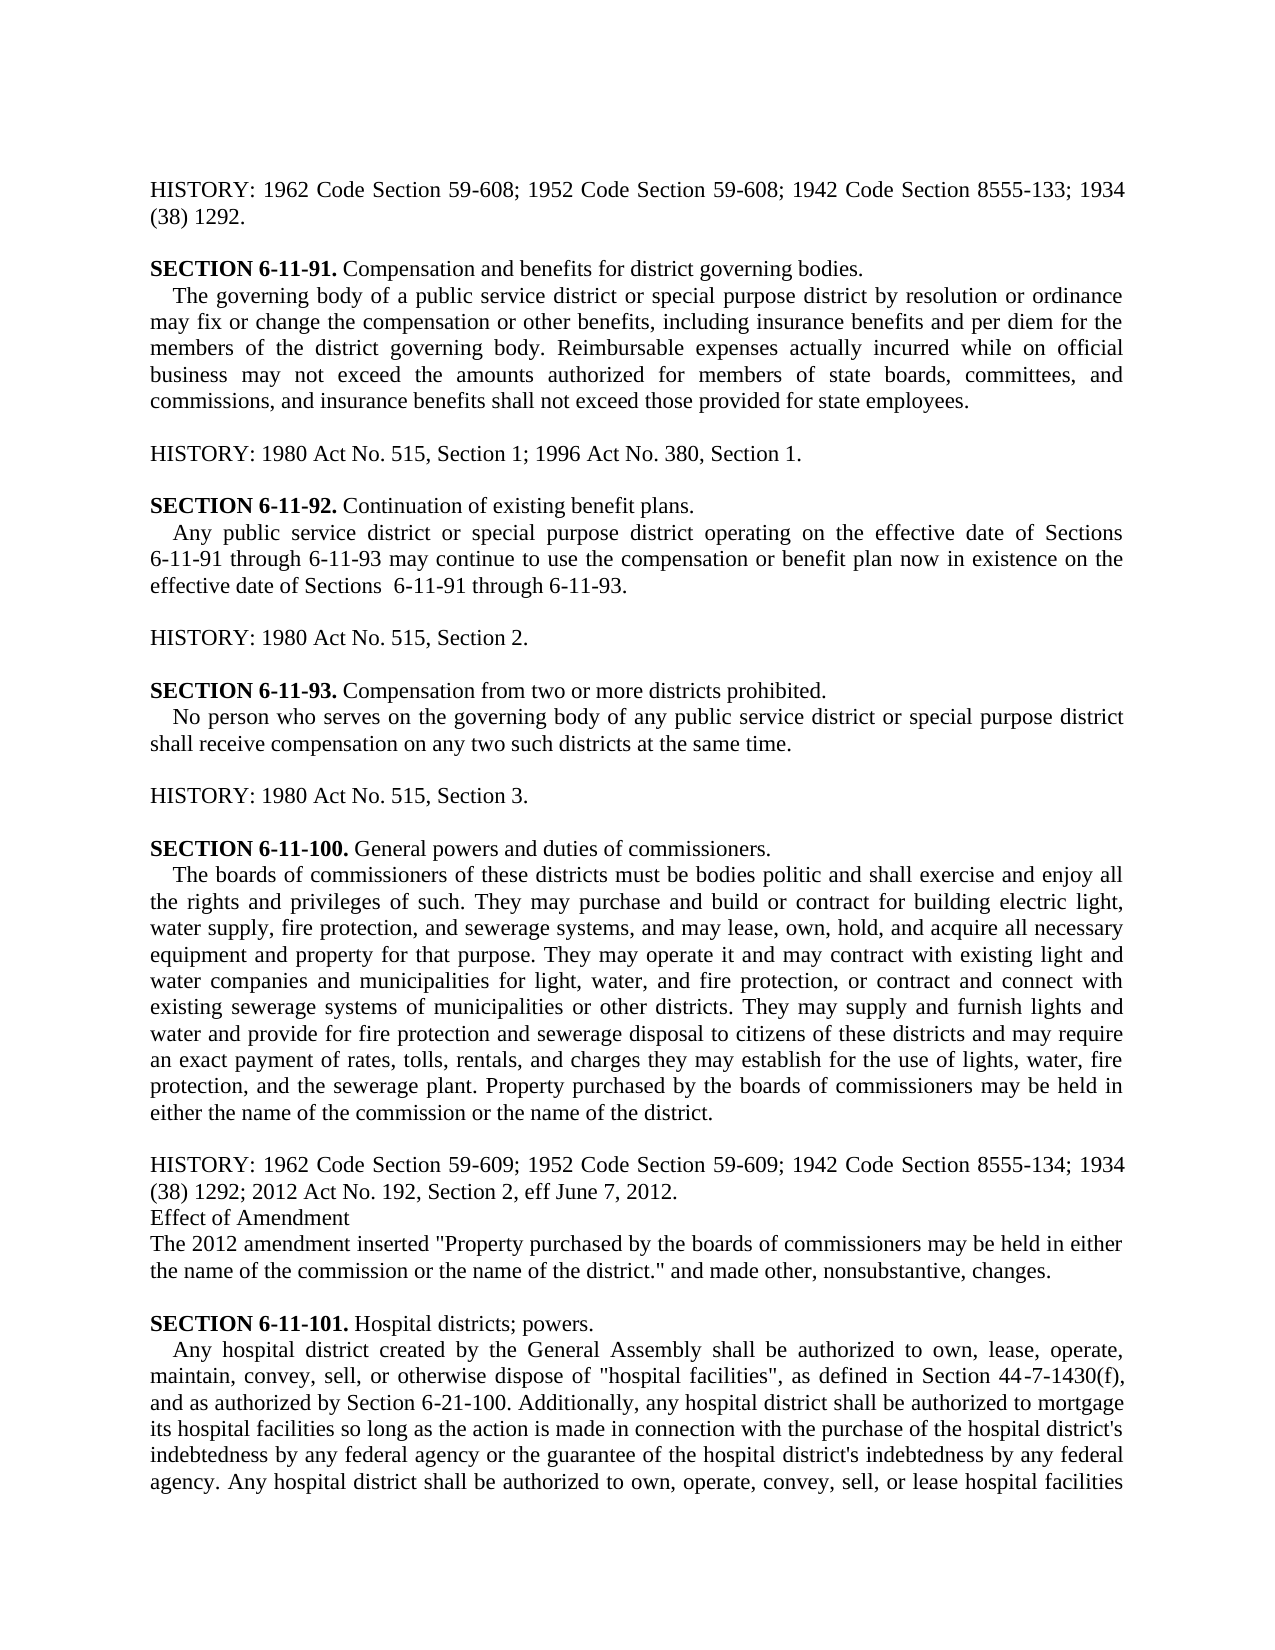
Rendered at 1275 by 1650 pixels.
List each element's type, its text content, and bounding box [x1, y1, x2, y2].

text The governing body of a public service district or special purpose district by resolution or ordinance may fix or change the compensation or other benefits, including insurance benefits and per diem for the members of the district governing body. Reimbursable expenses actually incurred while on official business may not exceed the amounts authorized for members of state boards, committees, and commissions, and insurance benefits shall not exceed those provided for state employees. [150, 282, 1125, 413]
text SECTION 6-11-91. Compensation and benefits for district governing bodies. [150, 255, 1125, 282]
text Any public service district or special purpose district operating on the effective date of Sections 6-11-91 through 6-11-93 may continue to use the compensation or benefit plan now in existence on the effective date of Sections 6-11-91 through 6-11-93. [150, 519, 1125, 598]
text SECTION 6-11-101. Hospital districts; powers. [150, 1309, 1125, 1336]
text The boards of commissioners of these districts must be bodies politic and shall exercise and enjoy all the rights and privileges of such. They may purchase and build or contract for building electric light, water supply, fire protection, and sewerage systems, and may lease, own, hold, and acquire all necessary equipment and property for that purpose. They may operate it and may contract with existing light and water companies and municipalities for light, water, and fire protection, or contract and connect with existing sewerage systems of municipalities or other districts. They may supply and furnish lights and water and provide for fire protection and sewerage disposal to citizens of these districts and may require an exact payment of rates, tolls, rentals, and charges they may establish for the use of lights, water, fire protection, and the sewerage plant. Property purchased by the boards of commissioners may be held in either the name of the commission or the name of the district. [150, 862, 1125, 1125]
text The 2012 amendment inserted "Property purchased by the boards of commissioners may be held in either the name of the commission or the name of the district." and made other, nonsubstantive, changes. [150, 1231, 1125, 1283]
text SECTION 6-11-100. General powers and duties of commissioners. [150, 835, 1125, 862]
text HISTORY: 1962 Code Section 59-609; 1952 Code Section 59-609; 1942 Code Section 8555-134; 1934 (38) 1292; 2012 Act No. 192, Section 2, eff June 7, 2012. [150, 1151, 1125, 1204]
text HISTORY: 1980 Act No. 515, Section 2. [150, 624, 1125, 651]
text SECTION 6-11-92. Continuation of existing benefit plans. [150, 493, 1125, 519]
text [150, 1336, 1125, 1494]
text HISTORY: 1980 Act No. 515, Section 3. [150, 782, 1125, 809]
text HISTORY: 1962 Code Section 59-608; 1952 Code Section 59-608; 1942 Code Section 8555-133; 1934 (38) 1292. [150, 176, 1125, 229]
text No person who serves on the governing body of any public service district or special purpose district shall receive compensation on any two such districts at the same time. [150, 703, 1125, 756]
text Effect of Amendment [150, 1204, 1125, 1231]
text HISTORY: 1980 Act No. 515, Section 1; 1996 Act No. 380, Section 1. [150, 440, 1125, 466]
text SECTION 6-11-93. Compensation from two or more districts prohibited. [150, 677, 1125, 703]
